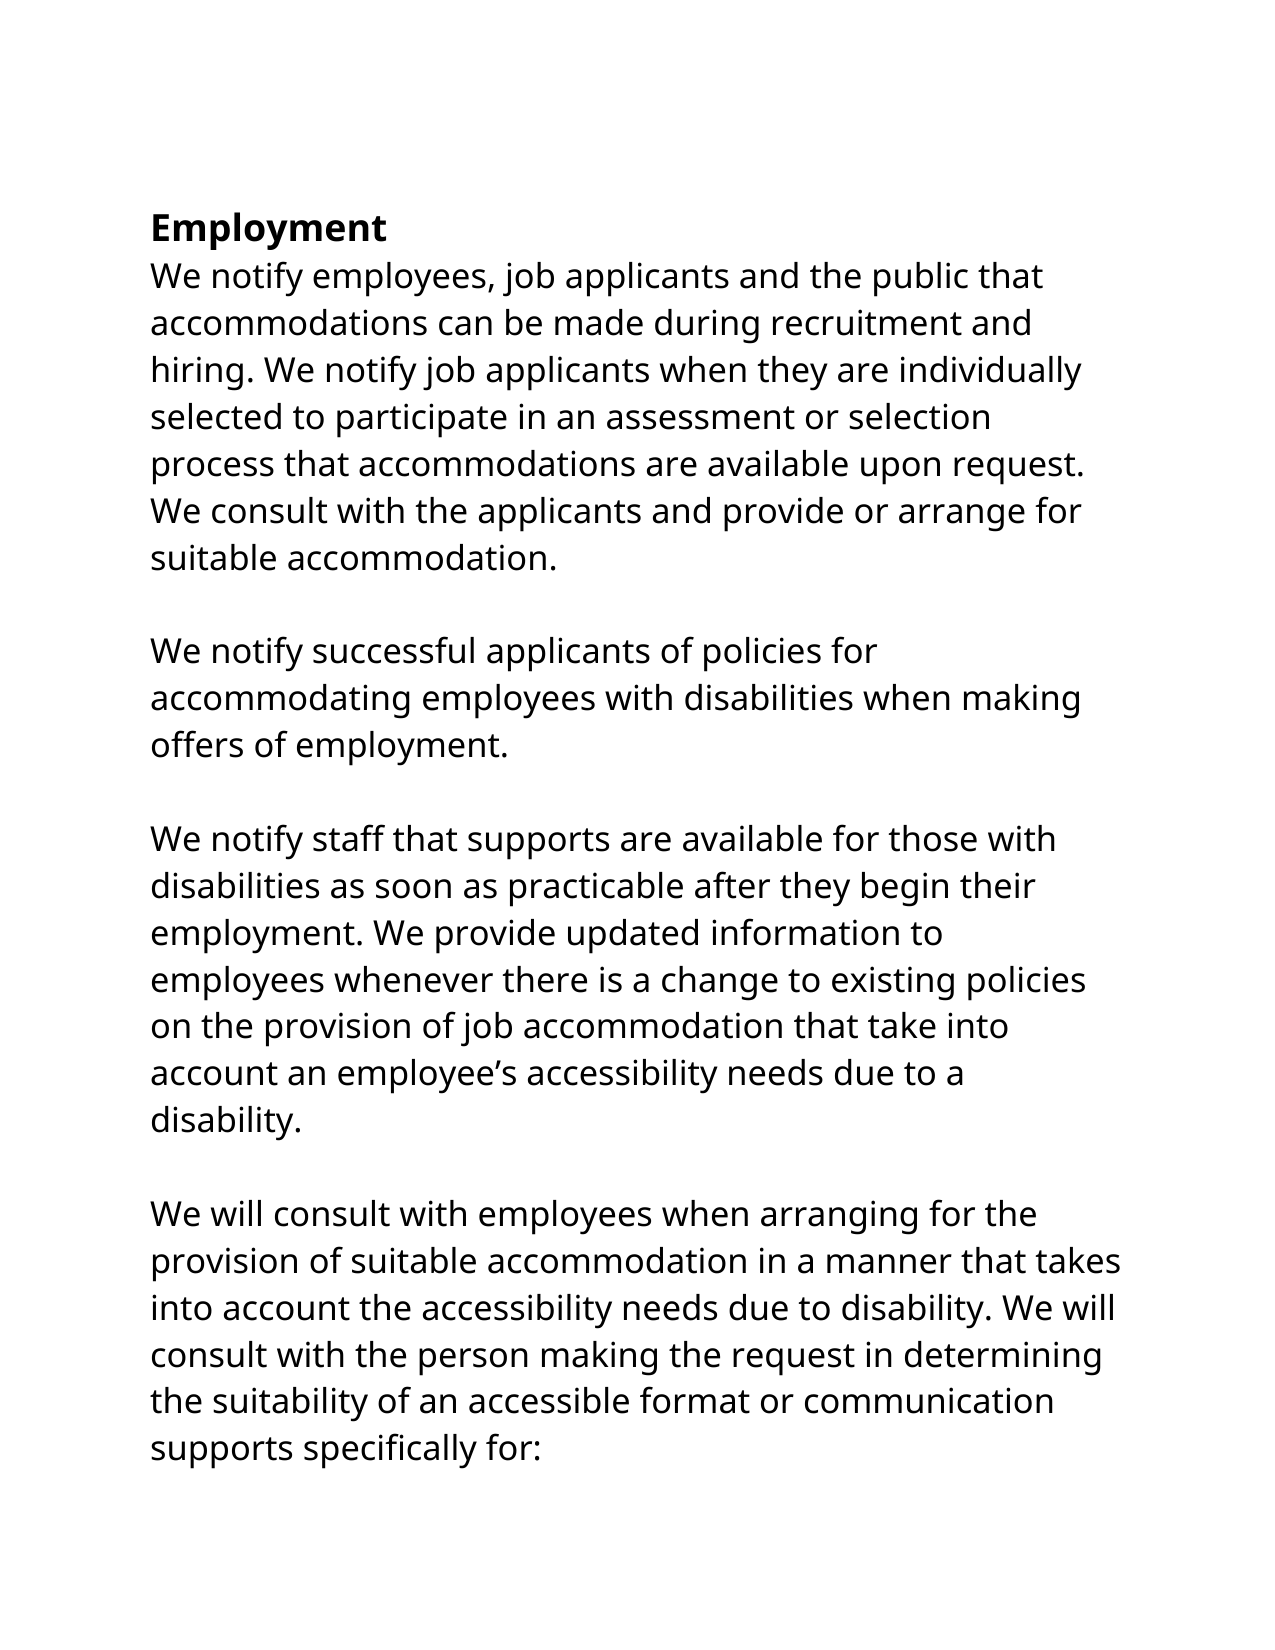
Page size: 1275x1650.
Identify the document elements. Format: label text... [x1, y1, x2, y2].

text Employment [150, 201, 1125, 252]
text We notify staff that supports are available for those with disabilities as soon as practicable after they begin their employment. We provide updated information to employees whenever there is a change to existing policies on the provision of job accommodation that take into account an employee’s accessibility needs due to a disability. [150, 814, 1125, 1143]
text We notify successful applicants of policies for accommodating employees with disabilities when making offers of employment. [150, 627, 1125, 768]
text We notify employees, job applicants and the public that accommodations can be made during recruitment and hiring. We notify job applicants when they are individually selected to participate in an assessment or selection process that accommodations are available upon request. We consult with the applicants and provide or arrange for suitable accommodation. [150, 252, 1125, 580]
text We will consult with employees when arranging for the provision of suitable accommodation in a manner that takes into account the accessibility needs due to disability. We will consult with the person making the request in determining the suitability of an accessible format or communication supports specifically for: [150, 1189, 1125, 1471]
